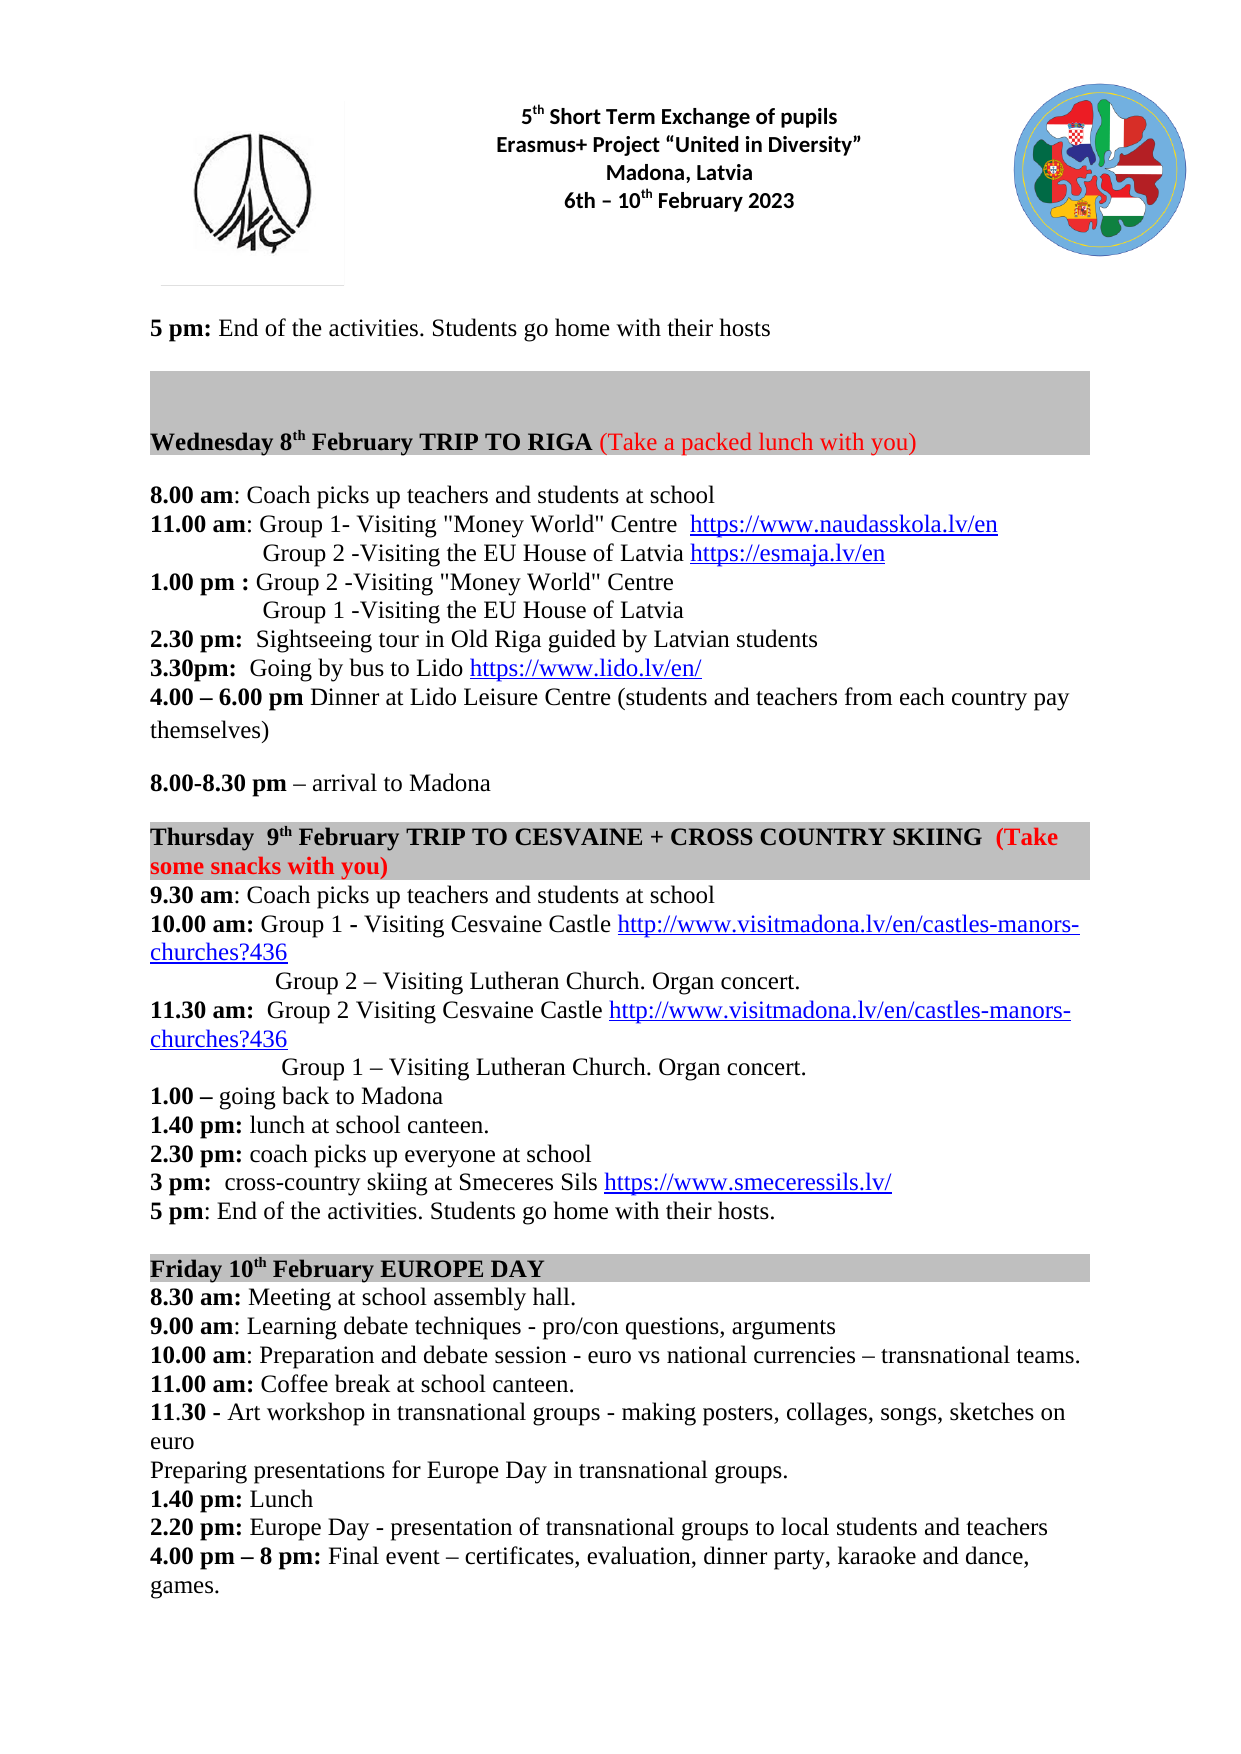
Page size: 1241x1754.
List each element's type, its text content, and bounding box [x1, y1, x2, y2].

text 8.30 am: Meeting at school assembly hall. [150, 1282, 1090, 1311]
text 1.00 – going back to Madona [150, 1081, 1090, 1110]
text 5 pm: End of the activities. Students go home with their hosts. [150, 1196, 1090, 1225]
text 2.20 pm: Europe Day - presentation of transnational groups to local students and teachers [150, 1512, 1090, 1541]
text Friday 10th February EUROPE DAY [150, 1254, 1090, 1282]
text 11.30 - Art workshop in transnational groups - making posters, collages, songs, sketches on euro [150, 1397, 1090, 1455]
text Group 1 – Visiting Lutheran Church. Organ concert. [150, 1052, 1090, 1081]
text 10.00 am: Group 1 - Visiting Cesvaine Castle http://www.visitmadona.lv/en/castles-manors-churches?436 [150, 909, 1090, 966]
text 4.00 pm – 8 pm: Final event – certificates, evaluation, dinner party, karaoke and dance, games. [150, 1541, 1090, 1599]
text 8.00-8.30 pm – arrival to Madona [150, 768, 1090, 797]
text Thursday 9th February TRIP TO CESVAINE + CROSS COUNTRY SKIING (Take some snacks with you) [150, 822, 1090, 880]
text 1.40 pm: lunch at school canteen. [150, 1110, 1090, 1139]
text 1.00 pm : Group 2 -Visiting "Money World" Centre [150, 567, 1090, 595]
text 9.00 am: Learning debate techniques - pro/con questions, arguments [150, 1311, 1090, 1340]
text 3.30pm: Going by bus to Lido https://www.lido.lv/en/ [150, 653, 1090, 682]
text Wednesday 8th February TRIP TO RIGA (Take a packed lunch with you) [150, 427, 1090, 455]
picture [160, 101, 345, 286]
text Group 2 – Visiting Lutheran Church. Organ concert. [150, 966, 1090, 995]
picture [1001, 72, 1196, 266]
text 3 pm: cross-country skiing at Smeceres Sils https://www.smeceressils.lv/ [150, 1167, 1090, 1196]
text 11.00 am: Coffee break at school canteen. [150, 1369, 1090, 1397]
text 4.00 – 6.00 pm Dinner at Lido Leisure Centre (students and teachers from each country pay themselves) [150, 682, 1090, 743]
text 5 pm: End of the activities. Students go home with their hosts [150, 313, 1090, 342]
text 2.30 pm: Sightseeing tour in Old Riga guided by Latvian students [150, 624, 1090, 653]
text Preparing presentations for Europe Day in transnational groups. [150, 1455, 1090, 1484]
text Group 1 -Visiting the EU House of Latvia [150, 595, 1090, 624]
text 11.00 am: Group 1- Visiting "Money World" Centre https://www.naudasskola.lv/en [150, 509, 1090, 538]
text 11.30 am: Group 2 Visiting Cesvaine Castle http://www.visitmadona.lv/en/castles-manors-churches?436 [150, 995, 1090, 1052]
text 2.30 pm: coach picks up everyone at school [150, 1139, 1090, 1167]
text Group 2 -Visiting the EU House of Latvia https://esmaja.lv/en [150, 538, 1090, 567]
text 1.40 pm: Lunch [150, 1484, 1090, 1512]
text 8.00 am: Coach picks up teachers and students at school [150, 480, 1090, 509]
text 10.00 am: Preparation and debate session - euro vs national currencies – transnational teams. [150, 1340, 1090, 1369]
text 9.30 am: Coach picks up teachers and students at school [150, 880, 1090, 909]
